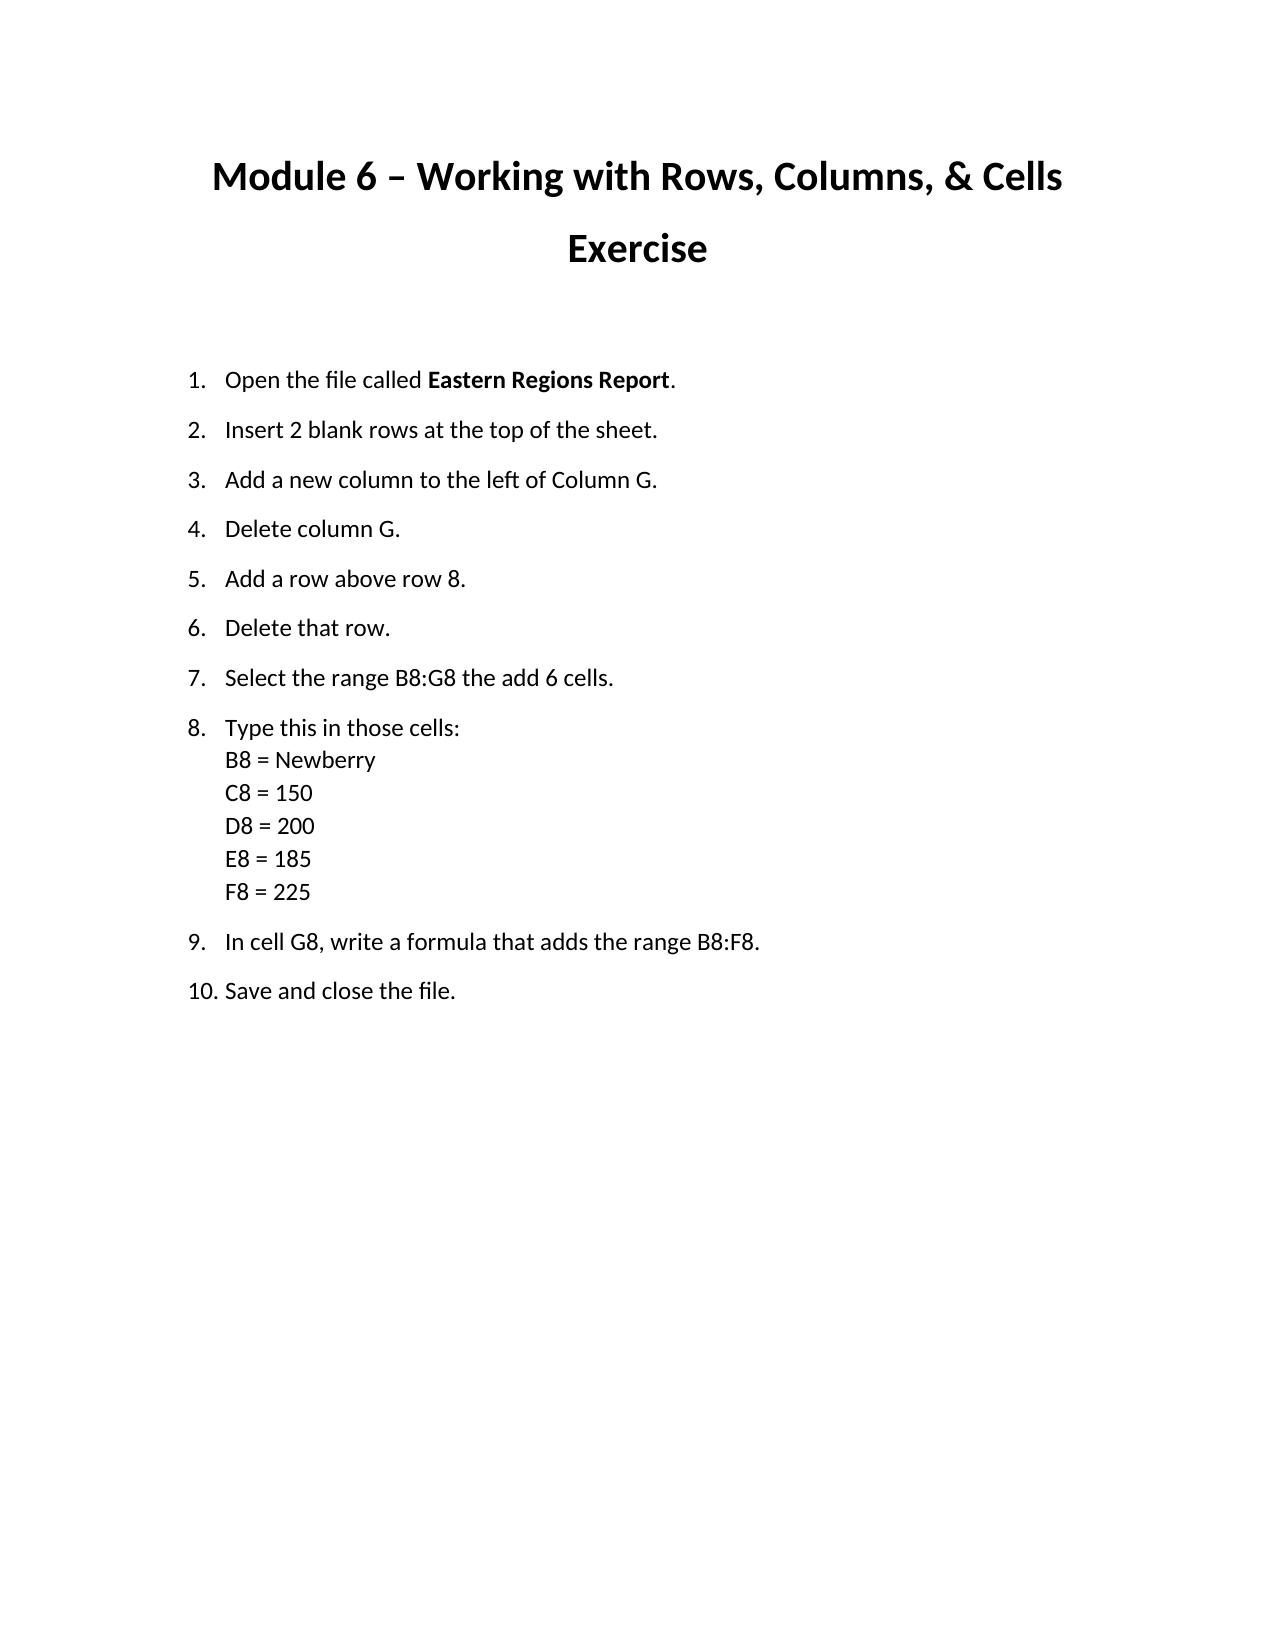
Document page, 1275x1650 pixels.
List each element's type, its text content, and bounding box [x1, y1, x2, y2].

list Type this in those cells: B8 = Newberry C8 = 150 D8 = 200 E8 = 185 F8 = 225 [187, 712, 1125, 907]
list Delete that row. [187, 613, 1125, 643]
list Select the range B8:G8 the add 6 cells. [187, 662, 1125, 693]
list Add a new column to the left of Column G. [187, 464, 1125, 494]
list Delete column G. [187, 513, 1125, 544]
list Add a row above row 8. [187, 563, 1125, 593]
list Open the file called Eastern Regions Report. [187, 365, 1125, 395]
text Exercise [150, 222, 1125, 272]
text Module 6 – Working with Rows, Columns, & Cells [150, 150, 1125, 201]
list Save and close the file. [187, 976, 1125, 1006]
list Insert 2 blank rows at the top of the sheet. [187, 414, 1125, 445]
list In cell G8, write a formula that adds the range B8:F8. [187, 926, 1125, 956]
